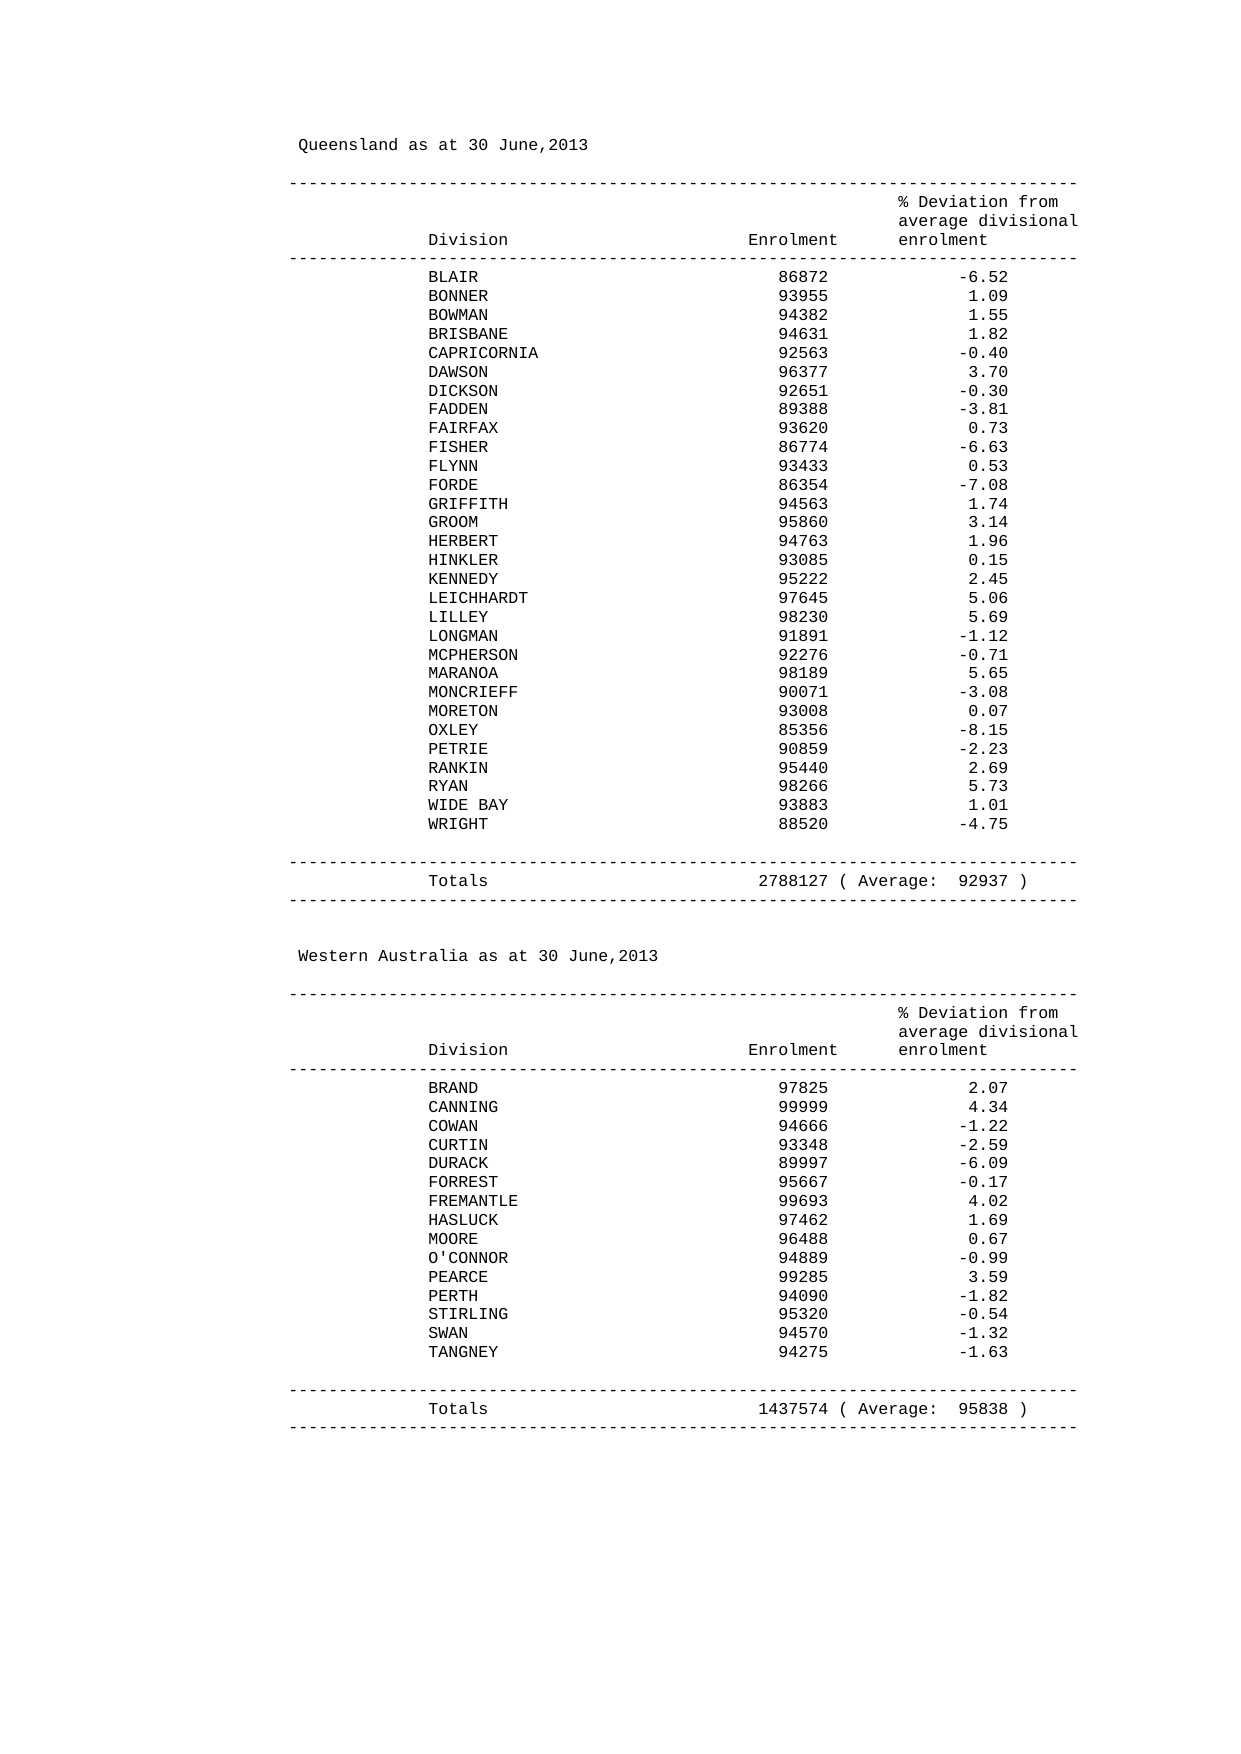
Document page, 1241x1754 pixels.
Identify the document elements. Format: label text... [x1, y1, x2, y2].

text TANGNEY 94275 -1.63 [118, 1344, 1122, 1362]
text CAPRICORNIA 92563 -0.40 [118, 344, 1122, 363]
text average divisional [118, 212, 1122, 231]
text Division Enrolment enrolment [118, 231, 1122, 250]
text FLYNN 93433 0.53 [118, 457, 1122, 476]
text LEICHHARDT 97645 5.06 [118, 589, 1122, 608]
text WRIGHT 88520 -4.75 [118, 816, 1122, 834]
text HASLUCK 97462 1.69 [118, 1212, 1122, 1231]
text average divisional [118, 1023, 1122, 1042]
text PERTH 94090 -1.82 [118, 1287, 1122, 1306]
text DAWSON 96377 3.70 [118, 363, 1122, 382]
text COWAN 94666 -1.22 [118, 1117, 1122, 1136]
text MONCRIEFF 90071 -3.08 [118, 684, 1122, 703]
text Division Enrolment enrolment [118, 1042, 1122, 1061]
text HINKLER 93085 0.15 [118, 552, 1122, 571]
text MCPHERSON 92276 -0.71 [118, 646, 1122, 665]
text OXLEY 85356 -8.15 [118, 721, 1122, 740]
text STIRLING 95320 -0.54 [118, 1306, 1122, 1325]
text BLAIR 86872 -6.52 [118, 269, 1122, 288]
text GRIFFITH 94563 1.74 [118, 495, 1122, 514]
text BOWMAN 94382 1.55 [118, 307, 1122, 326]
text ------------------------------------------------------------------------------- [118, 853, 1122, 872]
text PETRIE 90859 -2.23 [118, 740, 1122, 759]
text FREMANTLE 99693 4.02 [118, 1193, 1122, 1212]
text O'CONNOR 94889 -0.99 [118, 1249, 1122, 1268]
text Totals 1437574 ( Average: 95838 ) [118, 1400, 1122, 1419]
text Queensland as at 30 June,2013 [118, 137, 1122, 156]
text MORETON 93008 0.07 [118, 703, 1122, 721]
text DURACK 89997 -6.09 [118, 1155, 1122, 1174]
text % Deviation from [118, 193, 1122, 212]
text FORREST 95667 -0.17 [118, 1174, 1122, 1193]
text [118, 1381, 1122, 1400]
text BRAND 97825 2.07 [118, 1080, 1122, 1098]
text BONNER 93955 1.09 [118, 288, 1122, 307]
text BRISBANE 94631 1.82 [118, 326, 1122, 344]
text LILLEY 98230 5.69 [118, 608, 1122, 627]
text LONGMAN 91891 -1.12 [118, 627, 1122, 646]
text Totals 2788127 ( Average: 92937 ) [118, 872, 1122, 891]
text HERBERT 94763 1.96 [118, 533, 1122, 552]
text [118, 1419, 1122, 1438]
text ------------------------------------------------------------------------------- [118, 891, 1122, 910]
text DICKSON 92651 -0.30 [118, 382, 1122, 401]
text GROOM 95860 3.14 [118, 514, 1122, 533]
text FADDEN 89388 -3.81 [118, 401, 1122, 420]
text MARANOA 98189 5.65 [118, 665, 1122, 684]
text CANNING 99999 4.34 [118, 1098, 1122, 1117]
text ------------------------------------------------------------------------------- [118, 1061, 1122, 1080]
text % Deviation from [118, 1004, 1122, 1023]
text RANKIN 95440 2.69 [118, 759, 1122, 778]
text RYAN 98266 5.73 [118, 778, 1122, 797]
text ------------------------------------------------------------------------------- [118, 250, 1122, 269]
text FAIRFAX 93620 0.73 [118, 420, 1122, 439]
text CURTIN 93348 -2.59 [118, 1136, 1122, 1155]
text MOORE 96488 0.67 [118, 1231, 1122, 1249]
text WIDE BAY 93883 1.01 [118, 797, 1122, 816]
text ------------------------------------------------------------------------------- [118, 985, 1122, 1004]
text SWAN 94570 -1.32 [118, 1325, 1122, 1344]
text ------------------------------------------------------------------------------- [118, 175, 1122, 193]
text FISHER 86774 -6.63 [118, 439, 1122, 457]
text Western Australia as at 30 June,2013 [118, 948, 1122, 967]
text KENNEDY 95222 2.45 [118, 571, 1122, 589]
text PEARCE 99285 3.59 [118, 1268, 1122, 1287]
text FORDE 86354 -7.08 [118, 476, 1122, 495]
